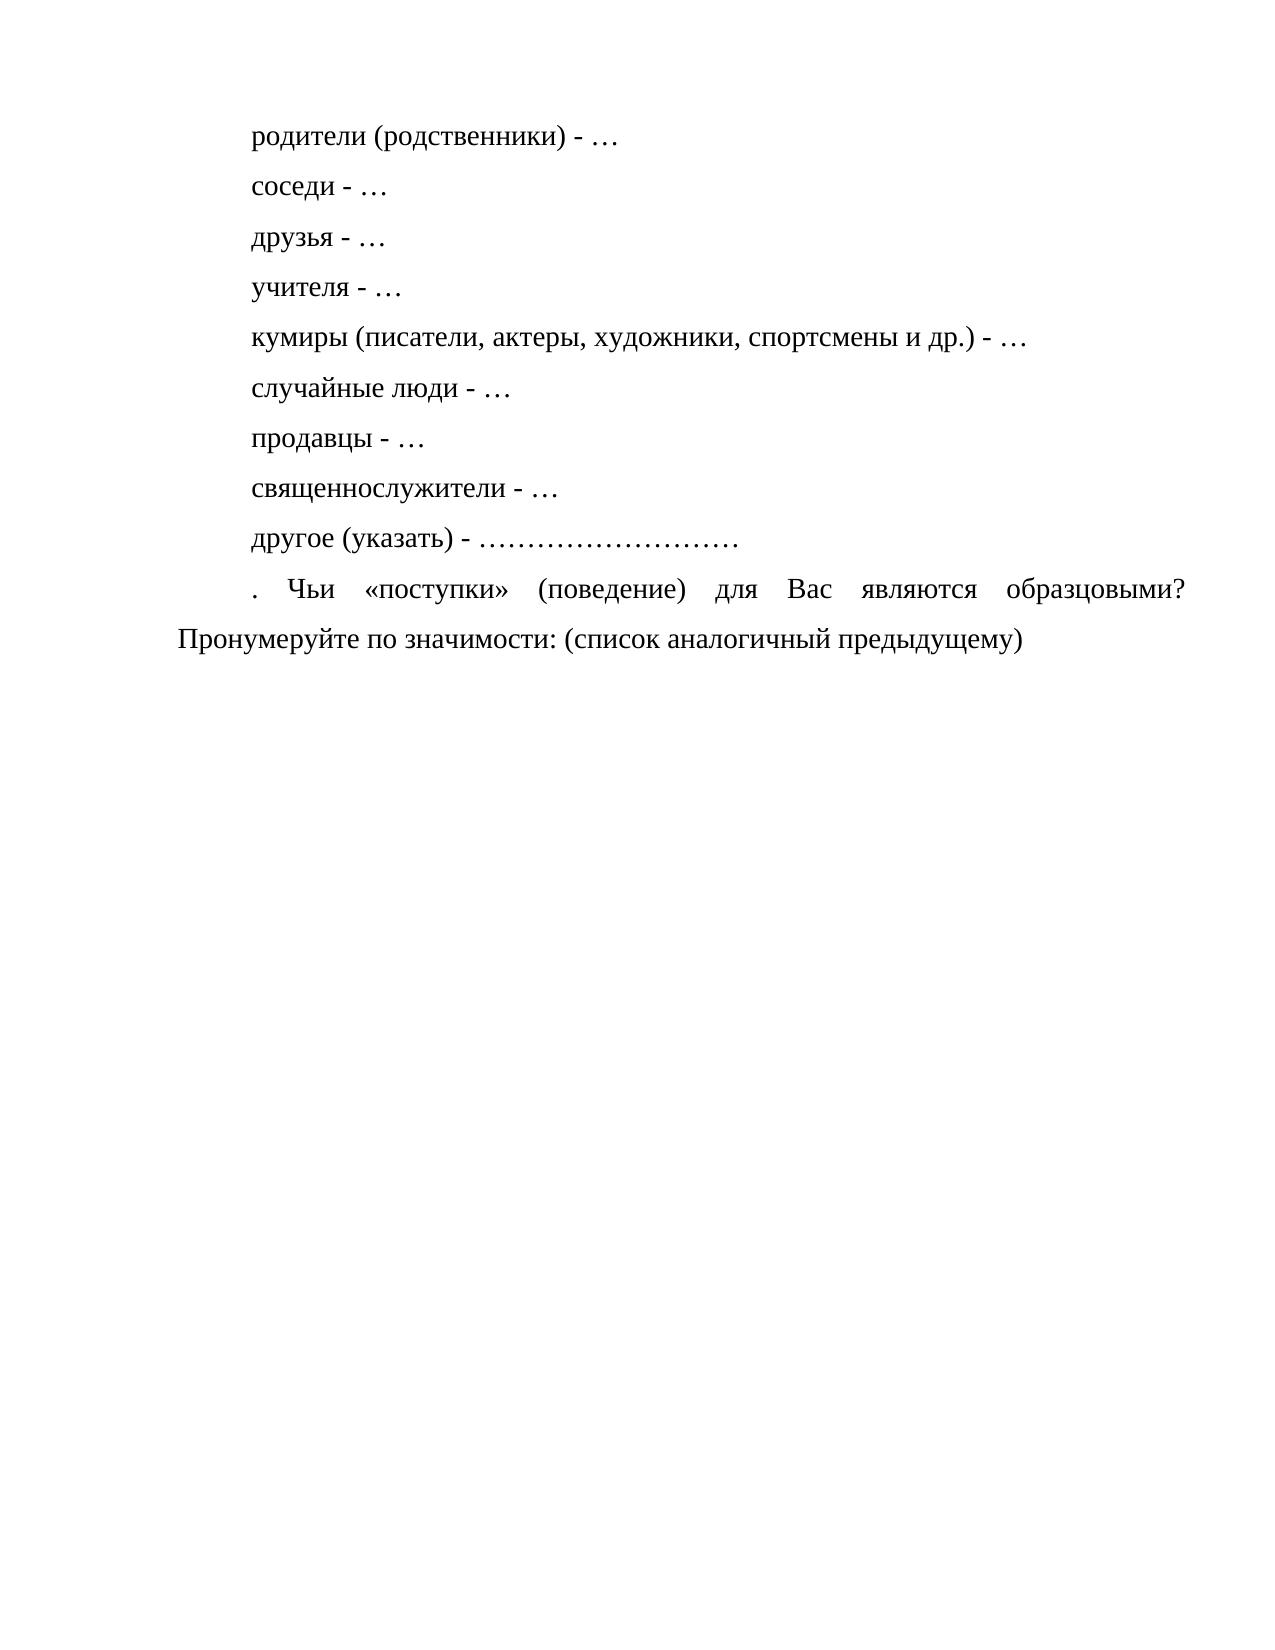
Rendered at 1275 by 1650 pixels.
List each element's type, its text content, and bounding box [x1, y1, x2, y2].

text соседи - … [177, 168, 1186, 202]
text другое (указать) - ……………………… [177, 521, 1186, 554]
text . Чьи «поступки» (поведение) для Вас являются образцовыми? Пронумеруйте по значимости: (список аналогичный предыдущему) [177, 571, 1186, 655]
text родители (родственники) - … [177, 118, 1186, 152]
text случайные люди - … [177, 370, 1186, 403]
text учителя - … [177, 269, 1186, 303]
text друзья - … [177, 219, 1186, 252]
text продавцы - … [177, 420, 1186, 453]
text кумиры (писатели, актеры, художники, спортсмены и др.) - … [177, 319, 1186, 353]
text священнослужители - … [177, 470, 1186, 504]
